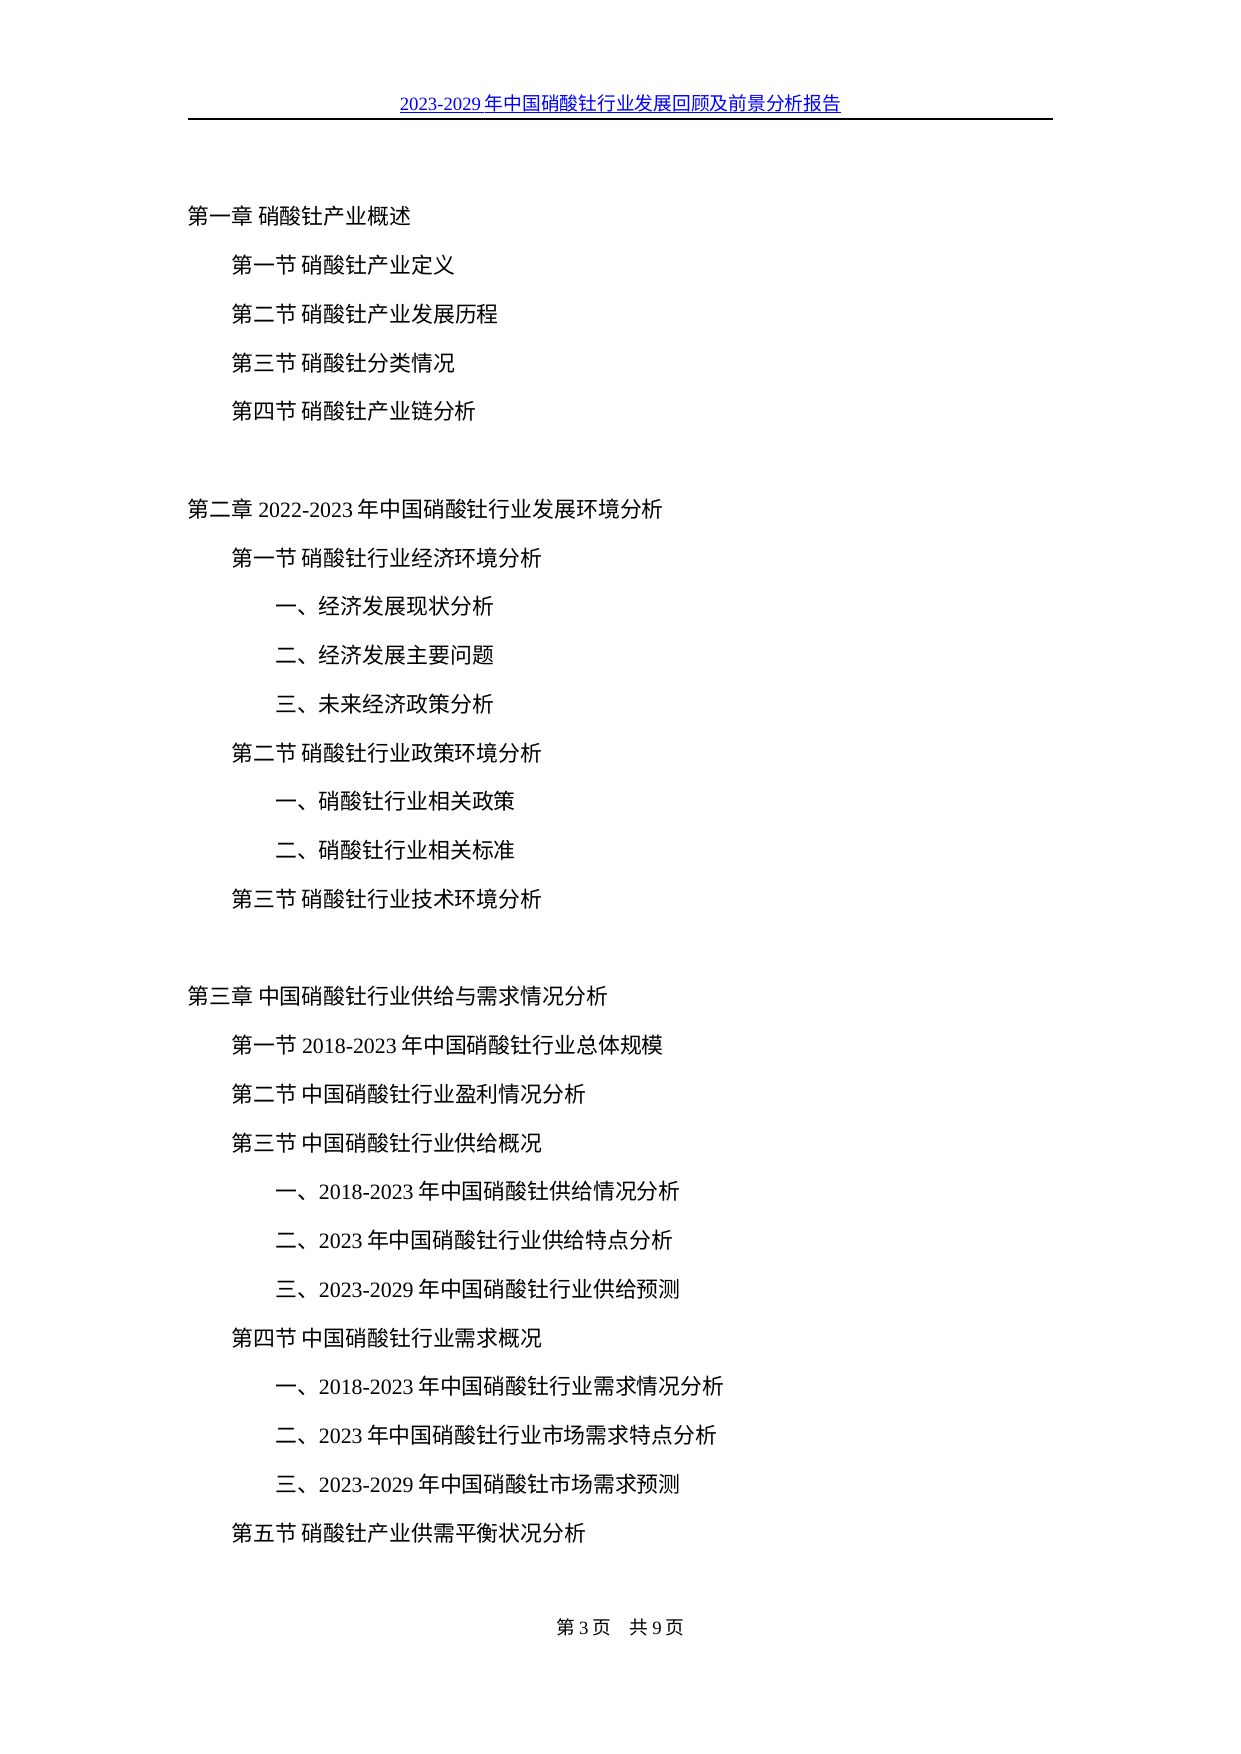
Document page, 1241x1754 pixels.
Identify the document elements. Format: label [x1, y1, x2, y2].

text [187, 150, 1053, 1548]
